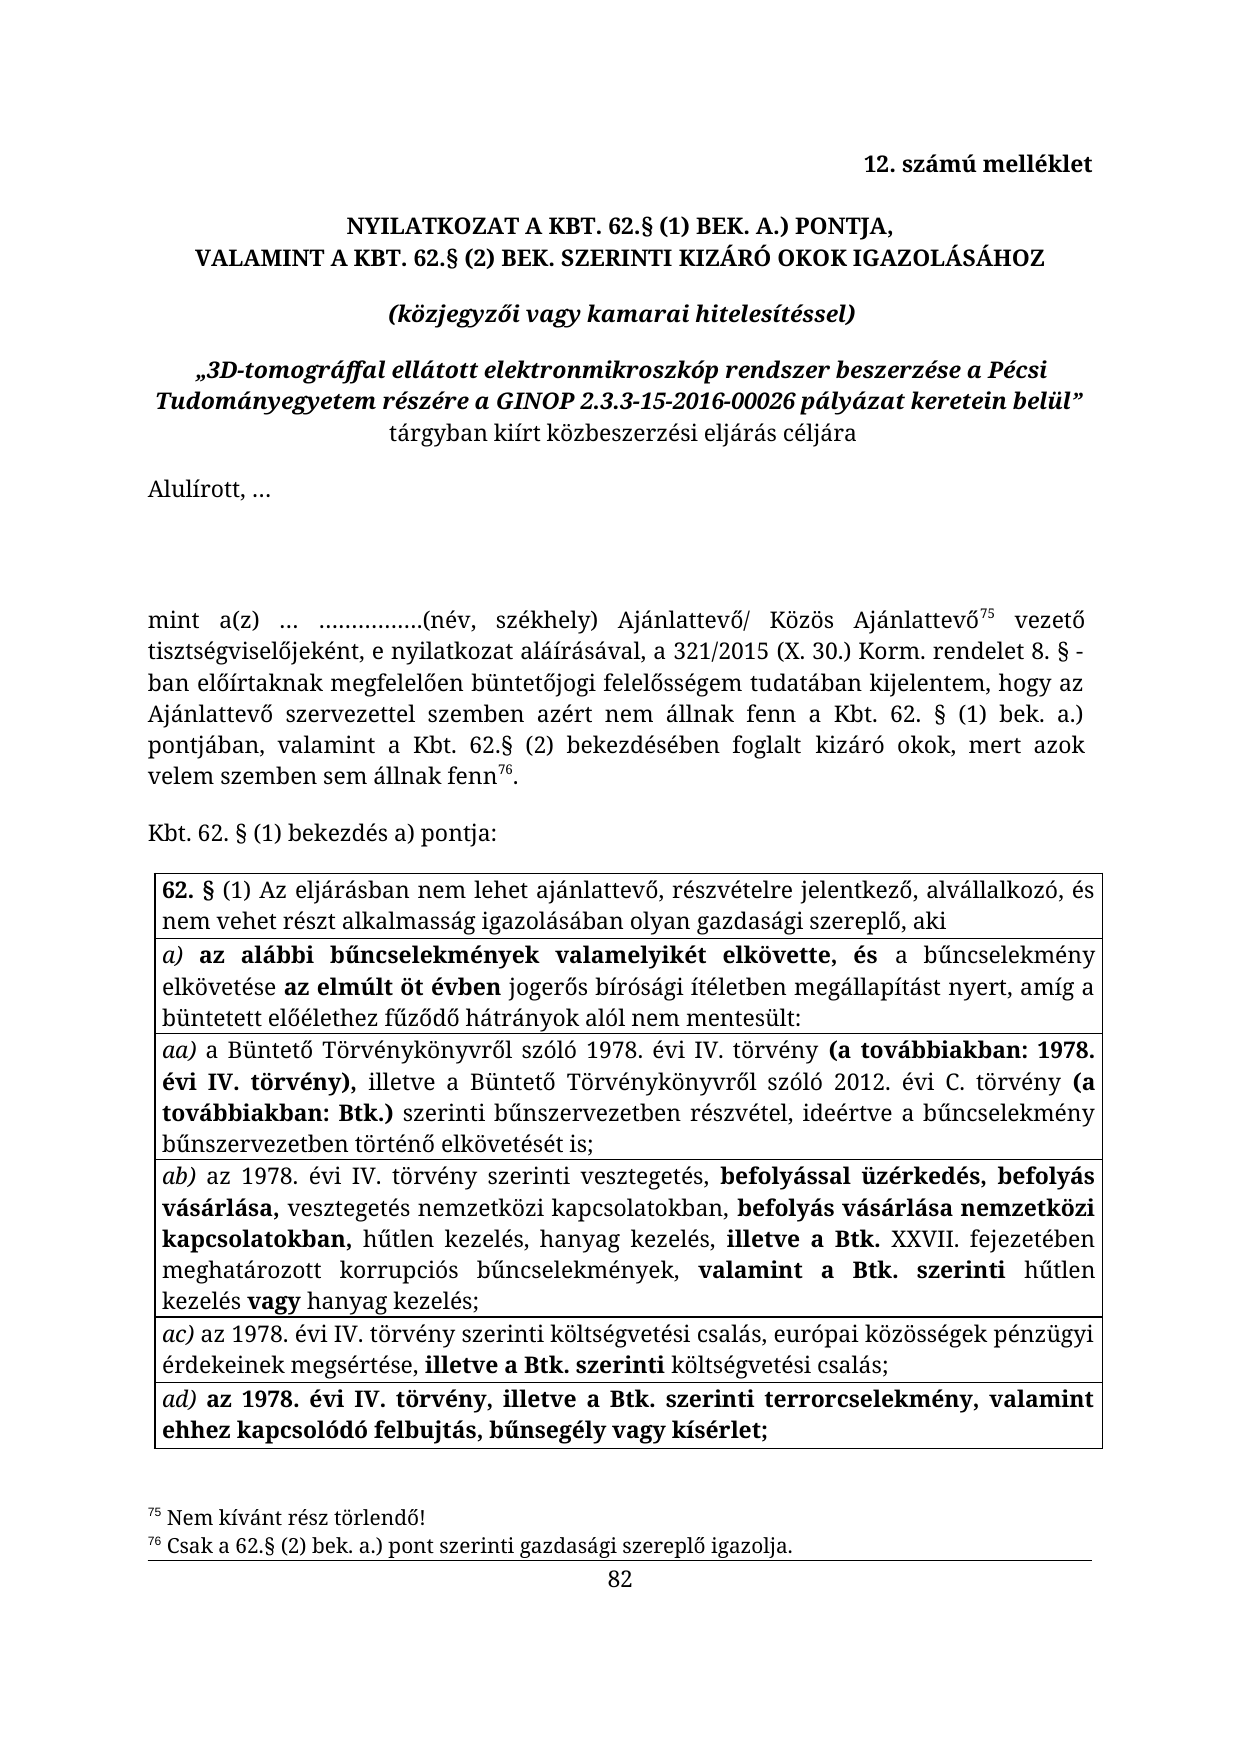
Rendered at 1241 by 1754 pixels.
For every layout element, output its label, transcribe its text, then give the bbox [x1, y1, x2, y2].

table_header 62. § (1) Az eljárásban nem lehet ajánlattevő, részvételre jelentkező, alvállalkozó, és nem vehet részt alkalmasság igazolásában olyan gazdasági szereplő, aki [156, 874, 1102, 938]
table_cell aa) a Büntető Törvénykönyvről szóló 1978. évi IV. törvény (a továbbiakban: 1978. évi IV. törvény), illetve a Büntető Törvénykönyvről szóló 2012. évi C. törvény (a továbbiakban: Btk.) szerinti bűnszervezetben részvétel, ideértve a bűncselekmény bűnszervezetben történő elkövetését is; [156, 1034, 1102, 1159]
subtitle valamint a KBT. 62.§ (2) bek. szerinti kizáró okok igazolásához [148, 241, 1092, 273]
table_cell ac) az 1978. évi IV. törvény szerinti költségvetési csalás, európai közösségek pénzügyi érdekeinek megsértése, illetve a Btk. szerinti költségvetési csalás; [156, 1318, 1102, 1382]
table_cell a) az alábbi bűncselekmények valamelyikét elkövette, és a bűncselekmény elkövetése az elmúlt öt évben jogerős bírósági ítéletben megállapítást nyert, amíg a büntetett előélethez fűződő hátrányok alól nem mentesült: [156, 939, 1102, 1033]
table_cell ab) az 1978. évi IV. törvény szerinti vesztegetés, befolyással üzérkedés, befolyás vásárlása, vesztegetés nemzetközi kapcsolatokban, befolyás vásárlása nemzetközi kapcsolatokban, hűtlen kezelés, hanyag kezelés, illetve a Btk. XXVII. fejezetében meghatározott korrupciós bűncselekmények, valamint a Btk. szerinti hűtlen kezelés vagy hanyag kezelés; [156, 1160, 1102, 1316]
table_cell ad) az 1978. évi IV. törvény, illetve a Btk. szerinti terrorcselekmény, valamint ehhez kapcsolódó felbujtás, bűnsegély vagy kísérlet; [156, 1383, 1102, 1448]
text „3D-tomográffal ellátott elektronmikroszkóp rendszer beszerzése a Pécsi Tudományegyetem részére a GINOP 2.3.3-15-2016-00026 pályázat keretein belül” [148, 354, 1092, 416]
text Kbt. 62. § (1) bekezdés a) pontja: [148, 816, 1085, 848]
subtitle Nyilatkozat a Kbt. 62.§ (1) bek. a.) pontja, [148, 210, 1092, 241]
text mint a(z) … …………….(név, székhely) Ajánlattevő/ Közös Ajánlattevő vezető tisztségviselőjeként, e nyilatkozat aláírásával, a 321/2015 (X. 30.) Korm. rendelet 8. § -ban előírtaknak megfelelően büntetőjogi felelősségem tudatában kijelentem, hogy az Ajánlattevő szervezettel szemben azért nem állnak fenn a Kbt. 62. § (1) bek. a.) pontjában, valamint a Kbt. 62.§ (2) bekezdésében foglalt kizáró okok, mert azok velem szemben sem állnak fenn. [148, 604, 1085, 791]
text tárgyban kiírt közbeszerzési eljárás céljára [148, 416, 1092, 448]
text (közjegyzői vagy kamarai hitelesítéssel) [148, 298, 1092, 329]
text Alulírott‚ … [148, 473, 1085, 504]
text 12. számú melléklet [148, 148, 1092, 179]
